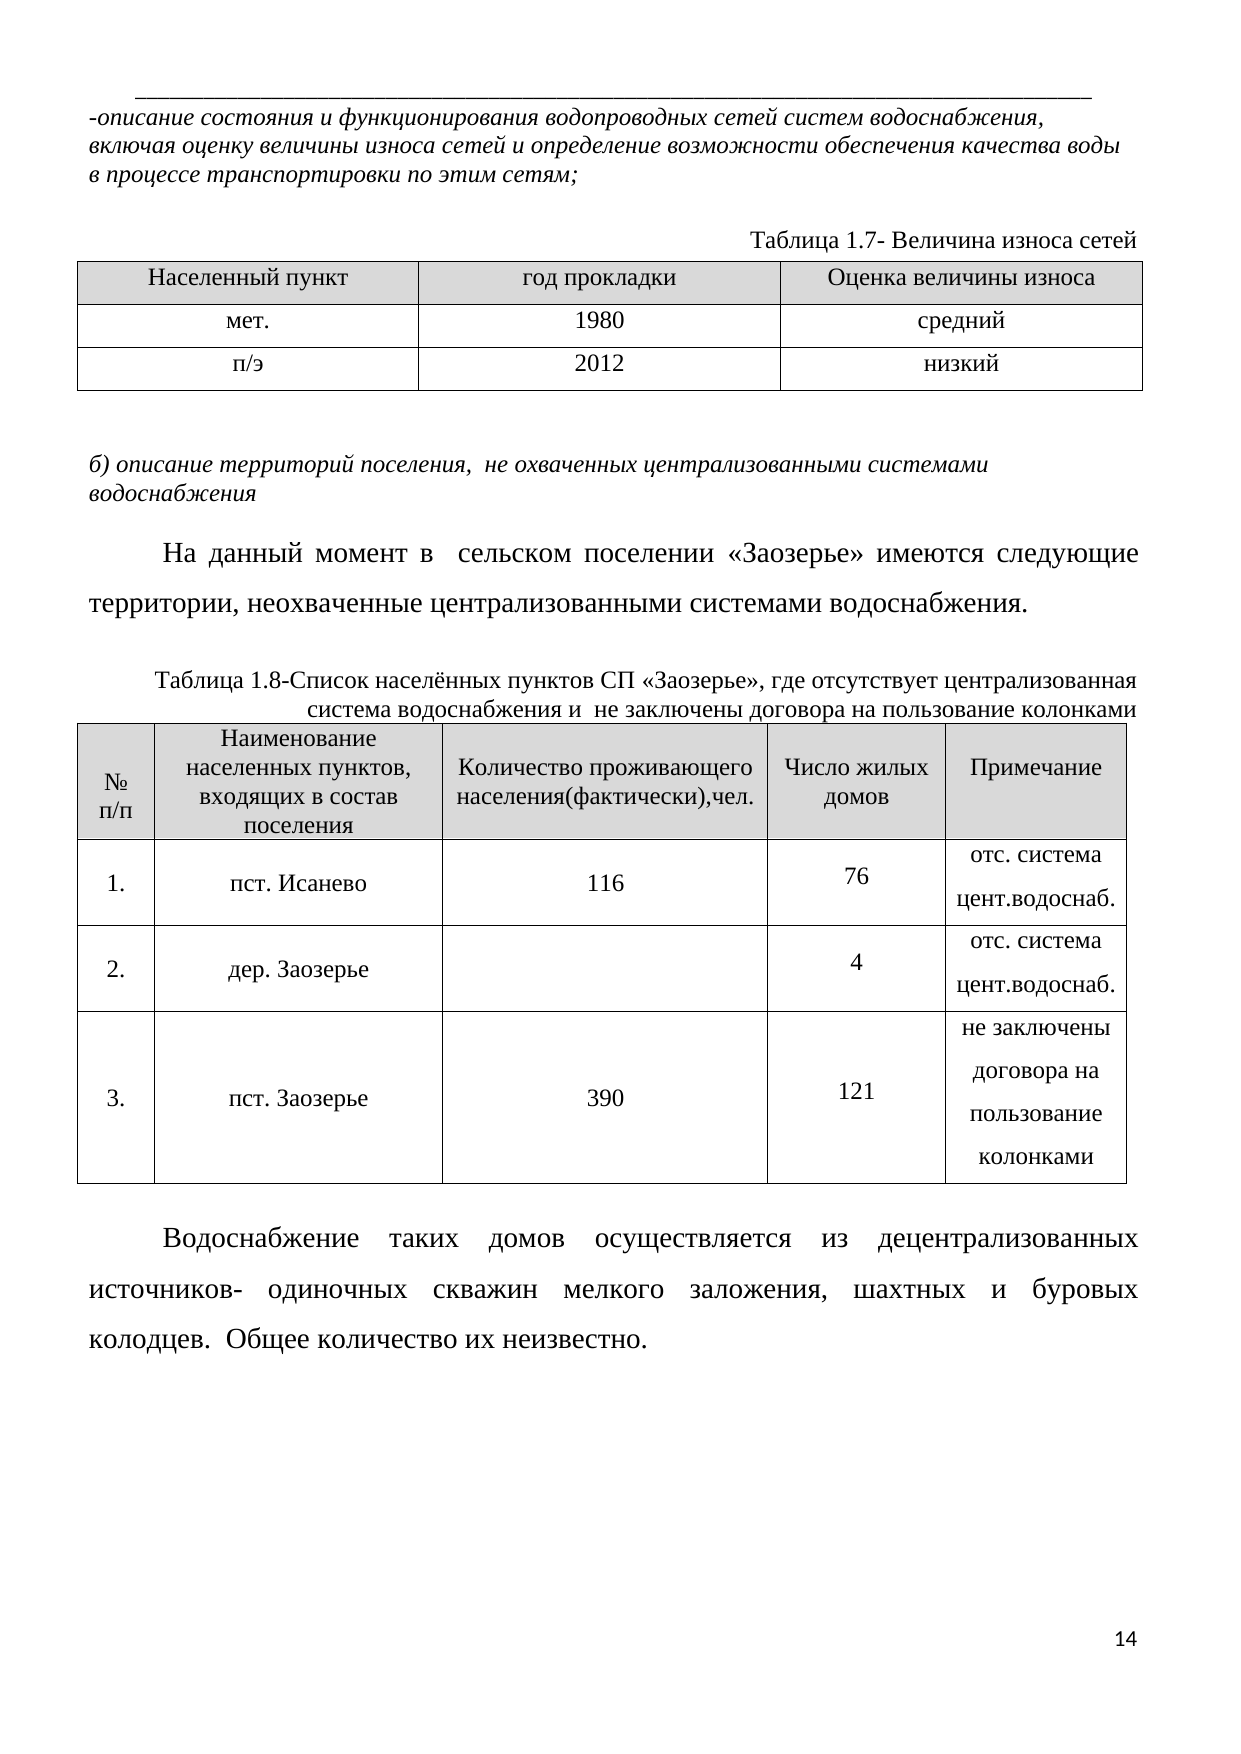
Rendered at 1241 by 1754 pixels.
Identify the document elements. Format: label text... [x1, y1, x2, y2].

text -описание состояния и функционирования водопроводных сетей систем водоснабжения, включая оценку величины износа сетей и определение возможности обеспечения качества воды в процессе транспортировки по этим сетям; [89, 102, 1137, 188]
table_header № п/п [78, 724, 154, 838]
table_cell 1. [78, 840, 154, 924]
table_cell не заключены договора на пользование колонками [946, 1012, 1126, 1183]
table_cell 4 [768, 926, 945, 1011]
table_cell 1980 [419, 305, 780, 347]
table_cell 121 [768, 1012, 945, 1183]
table_cell отс. система цент.водоснаб. [946, 840, 1126, 924]
table_cell низкий [781, 348, 1142, 390]
table_cell п/э [78, 348, 418, 390]
table_header Число жилых домов [768, 724, 945, 838]
text б) описание территорий поселения, не охваченных централизованными системами водоснабжения [89, 449, 1137, 535]
table_cell [443, 926, 767, 1011]
text Таблица 1.8-Список населённых пунктов СП «Заозерье», где отсутствует централизованная система водоснабжения и не заключены договора на пользование колонками [89, 665, 1137, 722]
table_cell пст. Исанево [155, 840, 442, 924]
text Таблица 1.7- Величина износа сетей [89, 196, 1137, 253]
table_header год прокладки [419, 262, 780, 304]
table_header Количество проживающего населения(фактически),чел. [443, 724, 767, 838]
table_header Примечание [946, 724, 1126, 838]
text На данный момент в сельском поселении «Заозерье» имеются следующие территории, неохваченные централизованными системами водоснабжения. [89, 535, 1139, 619]
table_cell пст. Заозерье [155, 1012, 442, 1183]
table_header Населенный пункт [78, 262, 418, 304]
table_cell средний [781, 305, 1142, 347]
table_header Наименование населенных пунктов, входящих в состав поселения [155, 724, 442, 838]
table_cell 390 [443, 1012, 767, 1183]
table_cell 76 [768, 840, 945, 924]
text Водоснабжение таких домов осуществляется из децентрализованных источников- одиночных скважин мелкого заложения, шахтных и буровых колодцев. Общее количество их неизвестно. [89, 1221, 1139, 1355]
table_cell 2. [78, 926, 154, 1011]
table_header Оценка величины износа [781, 262, 1142, 304]
table_cell отс. система цент.водоснаб. [946, 926, 1126, 1011]
table_cell 116 [443, 840, 767, 924]
table_cell 3. [78, 1012, 154, 1183]
table_cell дер. Заозерье [155, 926, 442, 1011]
table_cell 2012 [419, 348, 780, 390]
table_cell мет. [78, 305, 418, 347]
